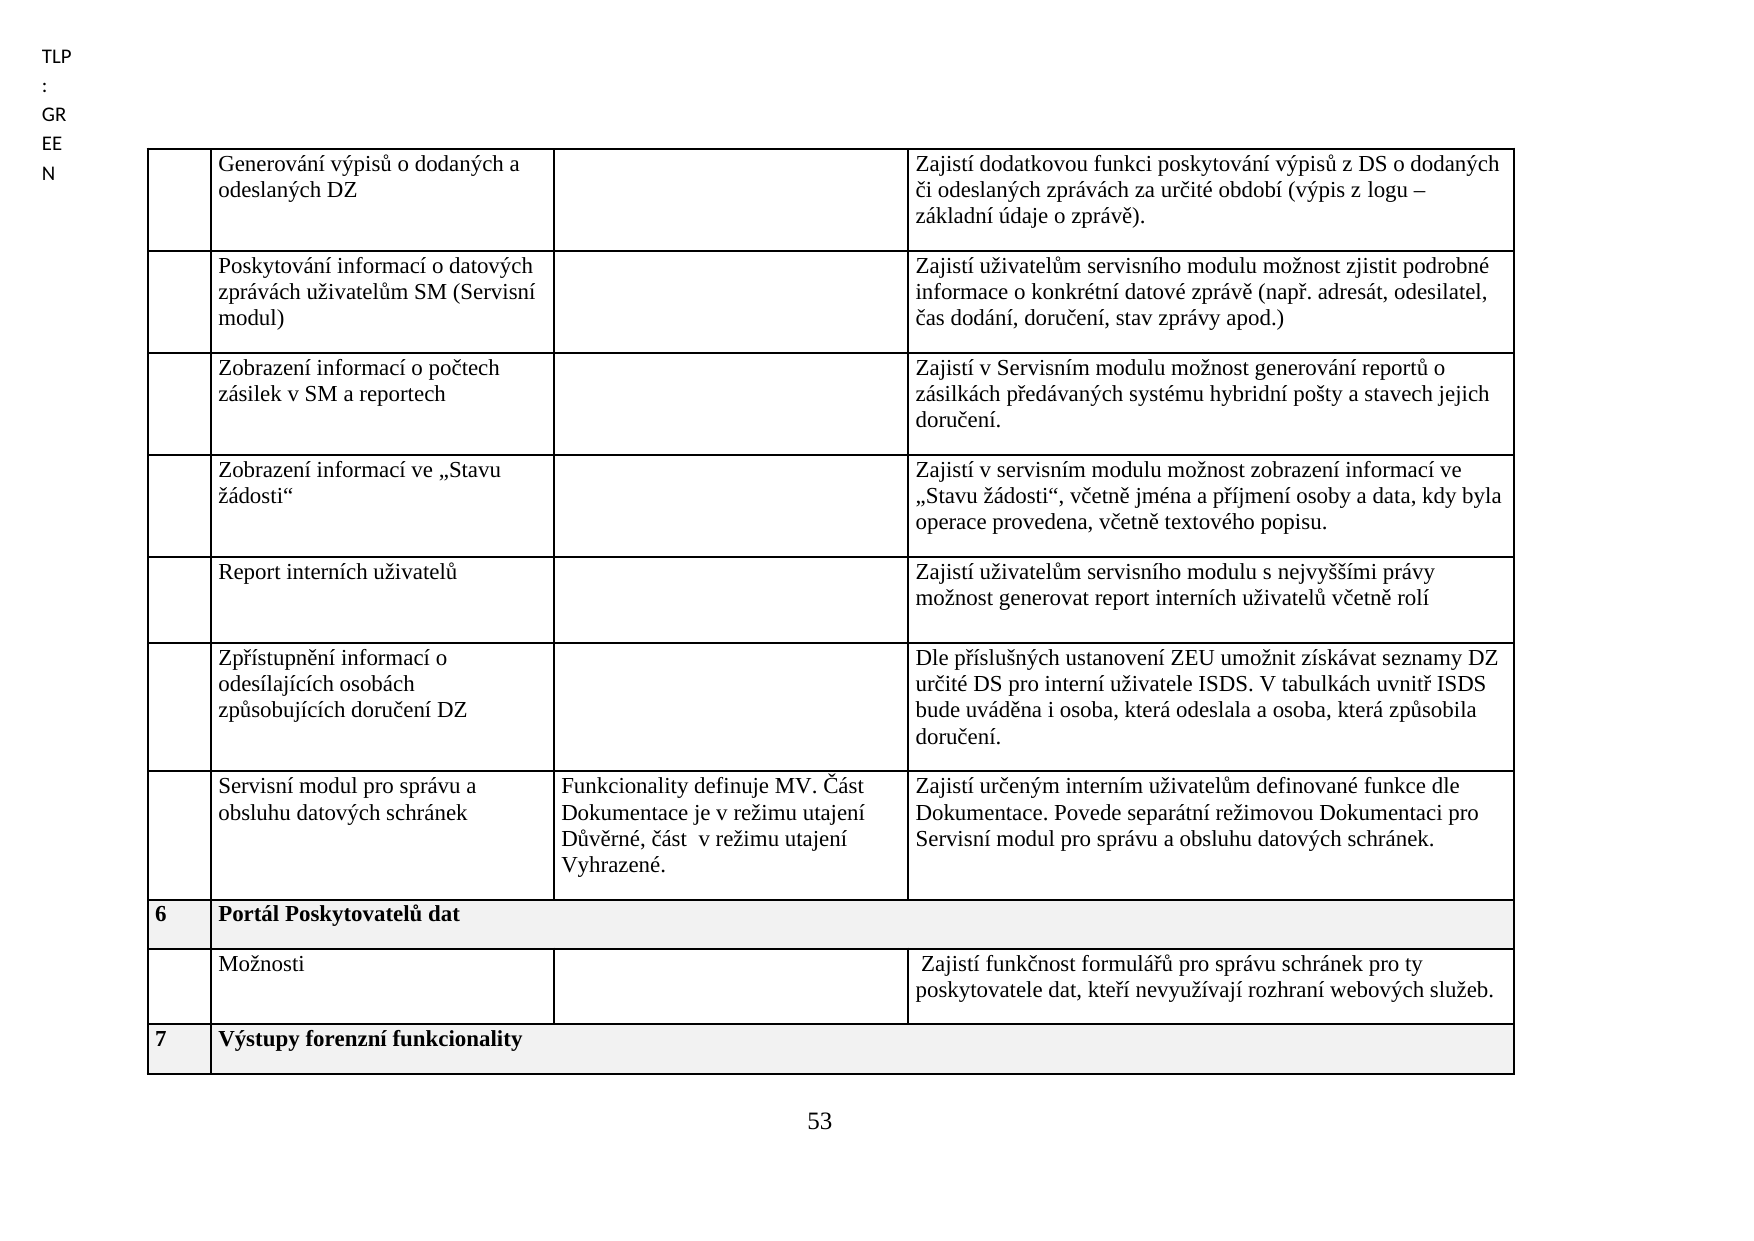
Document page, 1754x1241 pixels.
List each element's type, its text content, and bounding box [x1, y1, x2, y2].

table_cell Servisní modul pro správu a obsluhu datových schránek [212, 772, 553, 898]
table_cell Generování výpisů o dodaných a odeslaných DZ [212, 150, 553, 250]
table_cell [555, 252, 907, 352]
table_cell [149, 252, 210, 352]
table_cell [555, 950, 907, 1023]
table_cell Poskytování informací o datových zprávách uživatelům SM (Servisní modul) [212, 252, 553, 352]
table_cell Zajistí v servisním modulu možnost zobrazení informací ve „Stavu žádosti“, včetně jména a příjmení osoby a data, kdy byla operace provedena, včetně textového popisu. [909, 456, 1513, 556]
table_cell Možnosti [212, 950, 553, 1023]
table_cell Výstupy forenzní funkcionality [212, 1025, 1513, 1073]
table_cell [555, 354, 907, 454]
table_cell [555, 644, 907, 770]
table_cell [149, 950, 210, 1023]
table_cell Zpřístupnění informací o odesílajících osobách způsobujících doručení DZ [212, 644, 553, 770]
table_cell Zajistí dodatkovou funkci poskytování výpisů z DS o dodaných či odeslaných zprávách za určité období (výpis z logu – základní údaje o zprávě). [909, 150, 1513, 250]
table_cell Zajistí funkčnost formulářů pro správu schránek pro ty poskytovatele dat, kteří nevyužívají rozhraní webových služeb. [909, 950, 1513, 1023]
table_cell [555, 150, 907, 250]
table_cell [555, 456, 907, 556]
table_cell Zobrazení informací ve „Stavu žádosti“ [212, 456, 553, 556]
table_cell [149, 150, 210, 250]
table_cell [149, 772, 210, 898]
table_cell Zajistí v Servisním modulu možnost generování reportů o zásilkách předávaných systému hybridní pošty a stavech jejich doručení. [909, 354, 1513, 454]
table_cell 6 [149, 901, 210, 948]
table_cell Zajistí uživatelům servisního modulu možnost zjistit podrobné informace o konkrétní datové zprávě (např. adresát, odesilatel, čas dodání, doručení, stav zprávy apod.) [909, 252, 1513, 352]
table_cell Zajistí uživatelům servisního modulu s nejvyššími právy možnost generovat report interních uživatelů včetně rolí [909, 558, 1513, 642]
table_cell Dle příslušných ustanovení ZEU umožnit získávat seznamy DZ určité DS pro interní uživatele ISDS. V tabulkách uvnitř ISDS bude uváděna i osoba, která odeslala a osoba, která způsobila doručení. [909, 644, 1513, 770]
table_cell Zajistí určeným interním uživatelům definované funkce dle Dokumentace. Povede separátní režimovou Dokumentaci pro Servisní modul pro správu a obsluhu datových schránek. [909, 772, 1513, 898]
table_cell [149, 644, 210, 770]
table_cell [149, 354, 210, 454]
table_cell Zobrazení informací o počtech zásilek v SM a reportech [212, 354, 553, 454]
table_cell Portál Poskytovatelů dat [212, 901, 1513, 948]
table_cell Funkcionality definuje MV. Část Dokumentace je v režimu utajení Důvěrné, část v režimu utajení Vyhrazené. [555, 772, 907, 898]
table_cell [149, 558, 210, 642]
table_cell 7 [149, 1025, 210, 1073]
table_cell [149, 456, 210, 556]
table_cell Report interních uživatelů [212, 558, 553, 642]
table_cell [555, 558, 907, 642]
